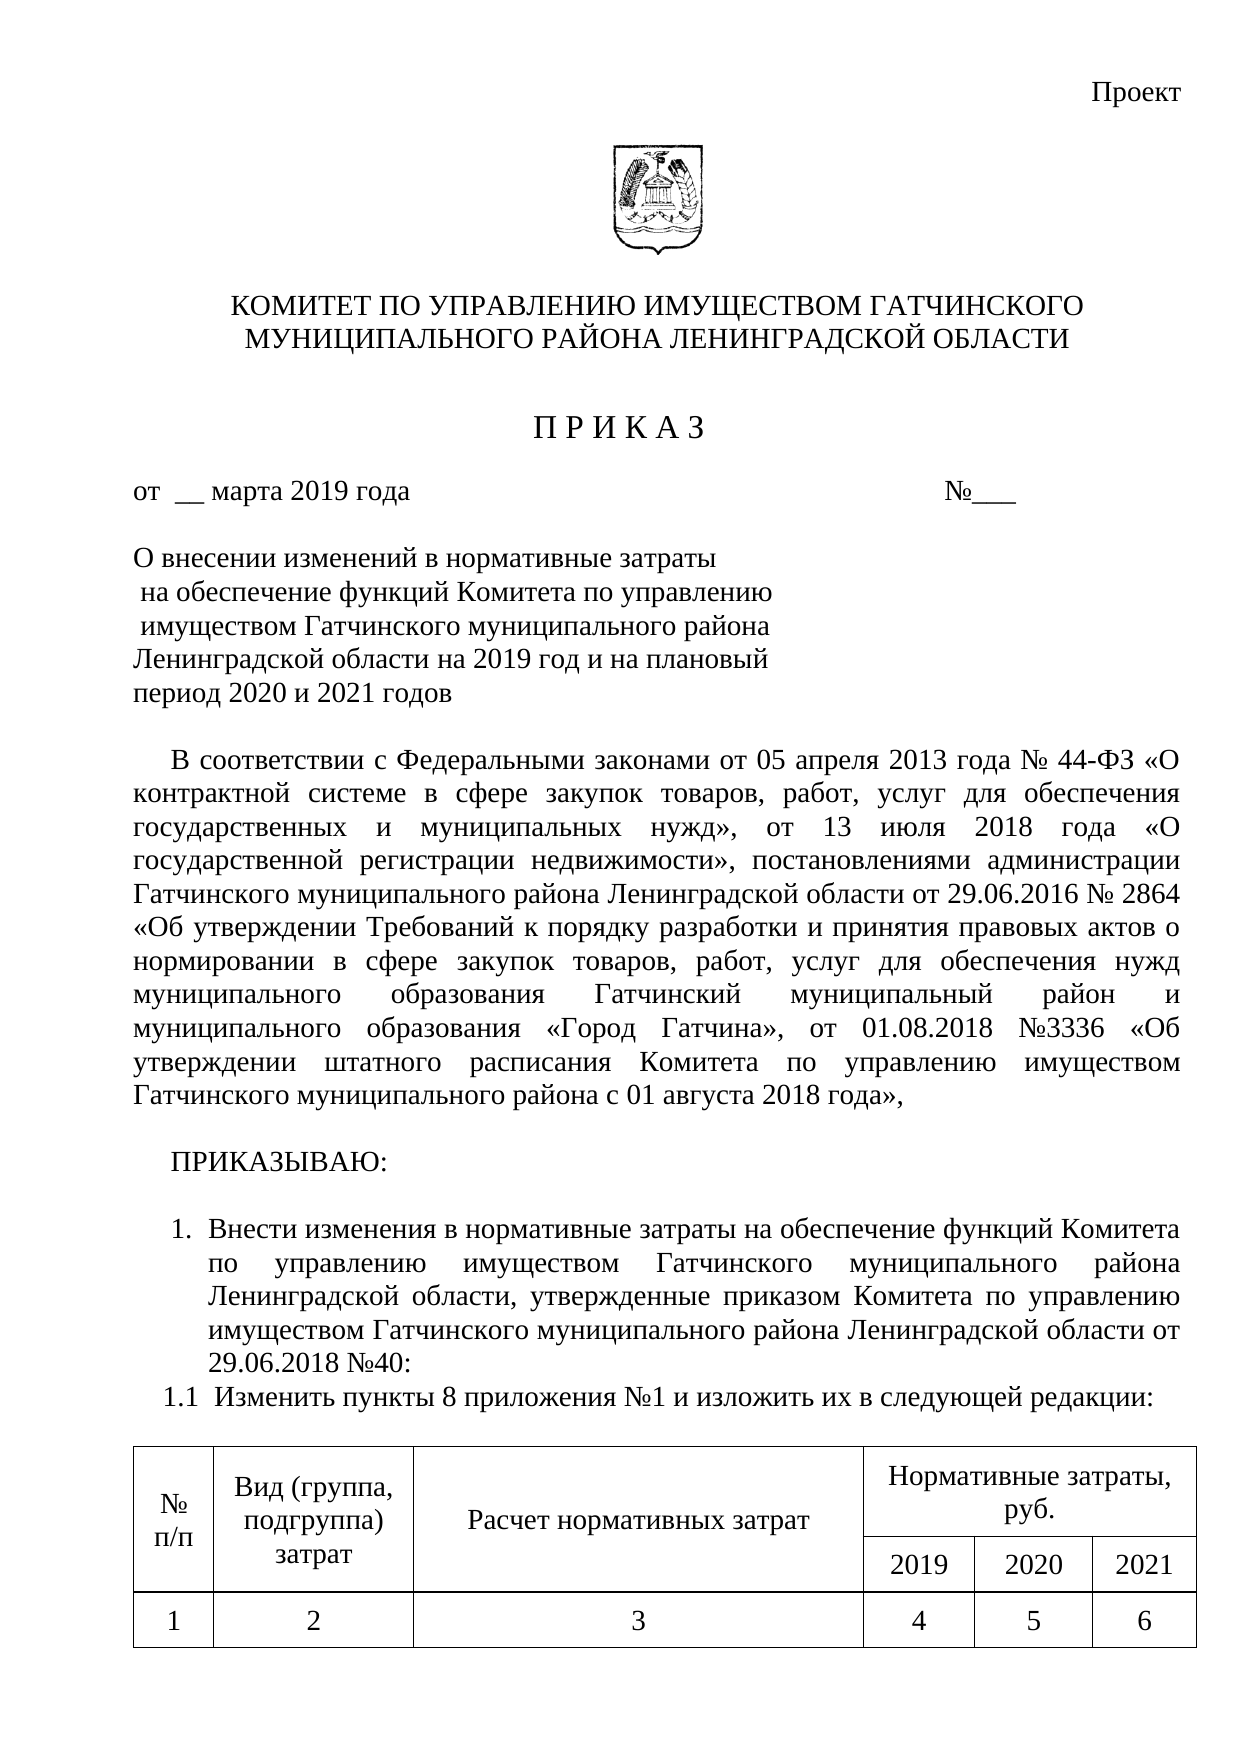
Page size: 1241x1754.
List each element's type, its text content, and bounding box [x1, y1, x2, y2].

table_cell 2019 [864, 1537, 974, 1591]
text период 2020 и 2021 годов [133, 675, 1181, 708]
list Внести изменения в нормативные затраты на обеспечение функций Комитета по управлению имуществом Гатчинского муниципального района Ленинградской области, утвержденные приказом Комитета по управлению имуществом Гатчинского муниципального района Ленинградской области от 29.06.2018 №40: [170, 1211, 1181, 1379]
table_cell 3 [414, 1593, 863, 1647]
text на обеспечение функций Комитета по управлению [133, 574, 1181, 608]
text ПРИКАЗЫВАЮ: [133, 1144, 1181, 1178]
text имуществом Гатчинского муниципального района [133, 608, 1181, 641]
table_cell 6 [1093, 1593, 1196, 1647]
table_header Расчет нормативных затрат [414, 1447, 863, 1591]
table_cell 2020 [975, 1537, 1092, 1591]
table_cell 2 [214, 1593, 413, 1647]
table_cell 4 [864, 1593, 974, 1647]
table_header № п/п [134, 1447, 213, 1591]
text О внесении изменений в нормативные затраты [133, 541, 1181, 574]
text П Р И К А З [133, 407, 1240, 445]
table_cell 2021 [1093, 1537, 1196, 1591]
table_cell 5 [975, 1593, 1092, 1647]
table_header Вид (группа, подгруппа) затрат [214, 1447, 413, 1591]
text МУНИЦИПАЛЬНОГО РАЙОНА ЛЕНИНГРАДСКОЙ ОБЛАСТИ [133, 321, 1181, 355]
text КОМИТЕТ ПО УПРАВЛЕНИЮ ИМУЩЕСТВОМ ГАТЧИНСКОГО [133, 288, 1181, 321]
text В соответствии с Федеральными законами от 05 апреля 2013 года № 44-ФЗ «О контрактной системе в сфере закупок товаров, работ, услуг для обеспечения государственных и муниципальных нужд», от 13 июля 2018 года «О государственной регистрации недвижимости», постановлениями администрации Гатчинского муниципального района Ленинградской области от 29.06.2016 № 2864 «Об утверждении Требований к порядку разработки и принятия правовых актов о нормировании в сфере закупок товаров, работ, услуг для обеспечения нужд муниципального образования Гатчинский муниципальный район и муниципального образования «Город Гатчина», от 01.08.2018 №3336 «Об утверждении штатного расписания Комитета по управлению имуществом Гатчинского муниципального района с 01 августа 2018 года», [133, 742, 1181, 1111]
table_cell 1 [134, 1593, 213, 1647]
text Проект [133, 74, 1181, 107]
list Изменить пункты 8 приложения №1 и изложить их в следующей редакции: [162, 1379, 1181, 1413]
text Ленинградской области на 2019 год и на плановый [133, 641, 1181, 675]
table_header Нормативные затраты, руб. [864, 1447, 1196, 1536]
picture [611, 143, 704, 255]
text от __ марта 2019 года №___ [133, 473, 1181, 507]
